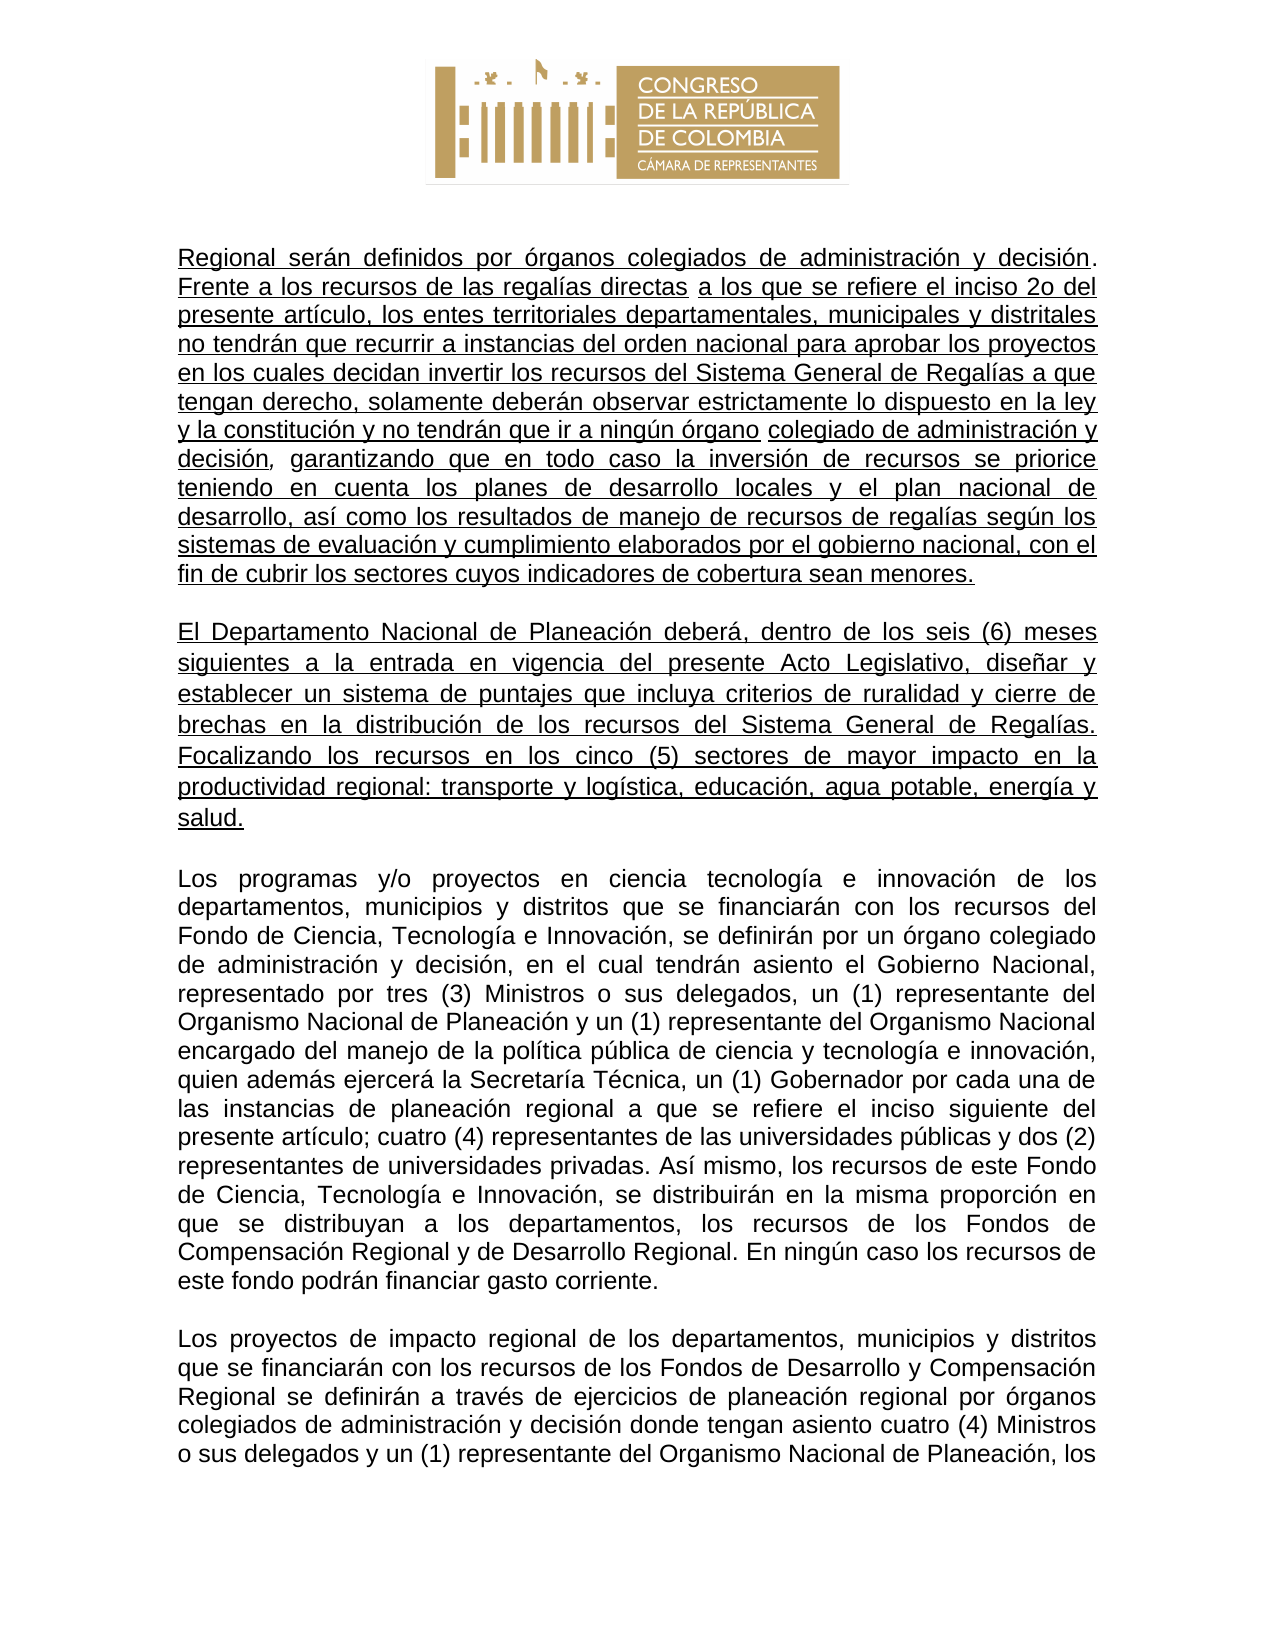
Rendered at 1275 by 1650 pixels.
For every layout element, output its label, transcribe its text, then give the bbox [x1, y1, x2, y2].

picture [425, 59, 850, 185]
text El Departamento Nacional de Planeación deberá, dentro de los seis (6) meses siguientes a la entrada en vigencia del presente Acto Legislativo, diseñar y establecer un sistema de puntajes que incluya criterios de ruralidad y cierre de brechas en la distribución de los recursos del Sistema General de Regalías. Focalizando los recursos en los cinco (5) sectores de mayor impacto en la productividad regional: transporte y logística, educación, agua potable, energía y salud. [177, 798, 1098, 832]
text El Departamento Nacional de Planeación deberá, dentro de los seis (6) meses siguientes a la entrada en vigencia del presente Acto Legislativo, diseñar y establecer un sistema de puntajes que incluya criterios de ruralidad y cierre de brechas en la distribución de los recursos del Sistema General de Regalías. Focalizando los recursos en los cinco (5) sectores de mayor impacto en la productividad regional: transporte y logística, educación, agua potable, energía y salud. [177, 705, 1098, 766]
text Los programas y/o proyectos en ciencia tecnología e innovación de los departamentos, municipios y distritos que se financiarán con los recursos del Fondo de Ciencia, Tecnología e Innovación, se definirán por un órgano colegiado de administración y decisión, en el cual tendrán asiento el Gobierno Nacional, representado por tres (3) Ministros o sus delegados, un (1) representante del Organismo Nacional de Planeación y un (1) representante del Organismo Nacional encargado del manejo de la política pública de ciencia y tecnología e innovación, quien además ejercerá la Secretaría Técnica, un (1) Gobernador por cada una de las instancias de planeación regional a que se refiere el inciso siguiente del presente artículo; cuatro (4) representantes de las universidades públicas y dos (2) representantes de universidades privadas. Así mismo, los recursos de este Fondo de Ciencia, Tecnología e Innovación, se distribuirán en la misma proporción en que se distribuyan a los departamentos, los recursos de los Fondos de Compensación Regional y de Desarrollo Regional. En ningún caso los recursos de este fondo podrán financiar gasto corriente. [177, 864, 1098, 1295]
text El Departamento Nacional de Planeación deberá, dentro de los seis (6) meses siguientes a la entrada en vigencia del presente Acto Legislativo, diseñar y establecer un sistema de puntajes que incluya criterios de ruralidad y cierre de brechas en la distribución de los recursos del Sistema General de Regalías. Focalizando los recursos en los cinco (5) sectores de mayor impacto en la productividad regional: transporte y logística, educación, agua potable, energía y salud. [177, 643, 1098, 704]
